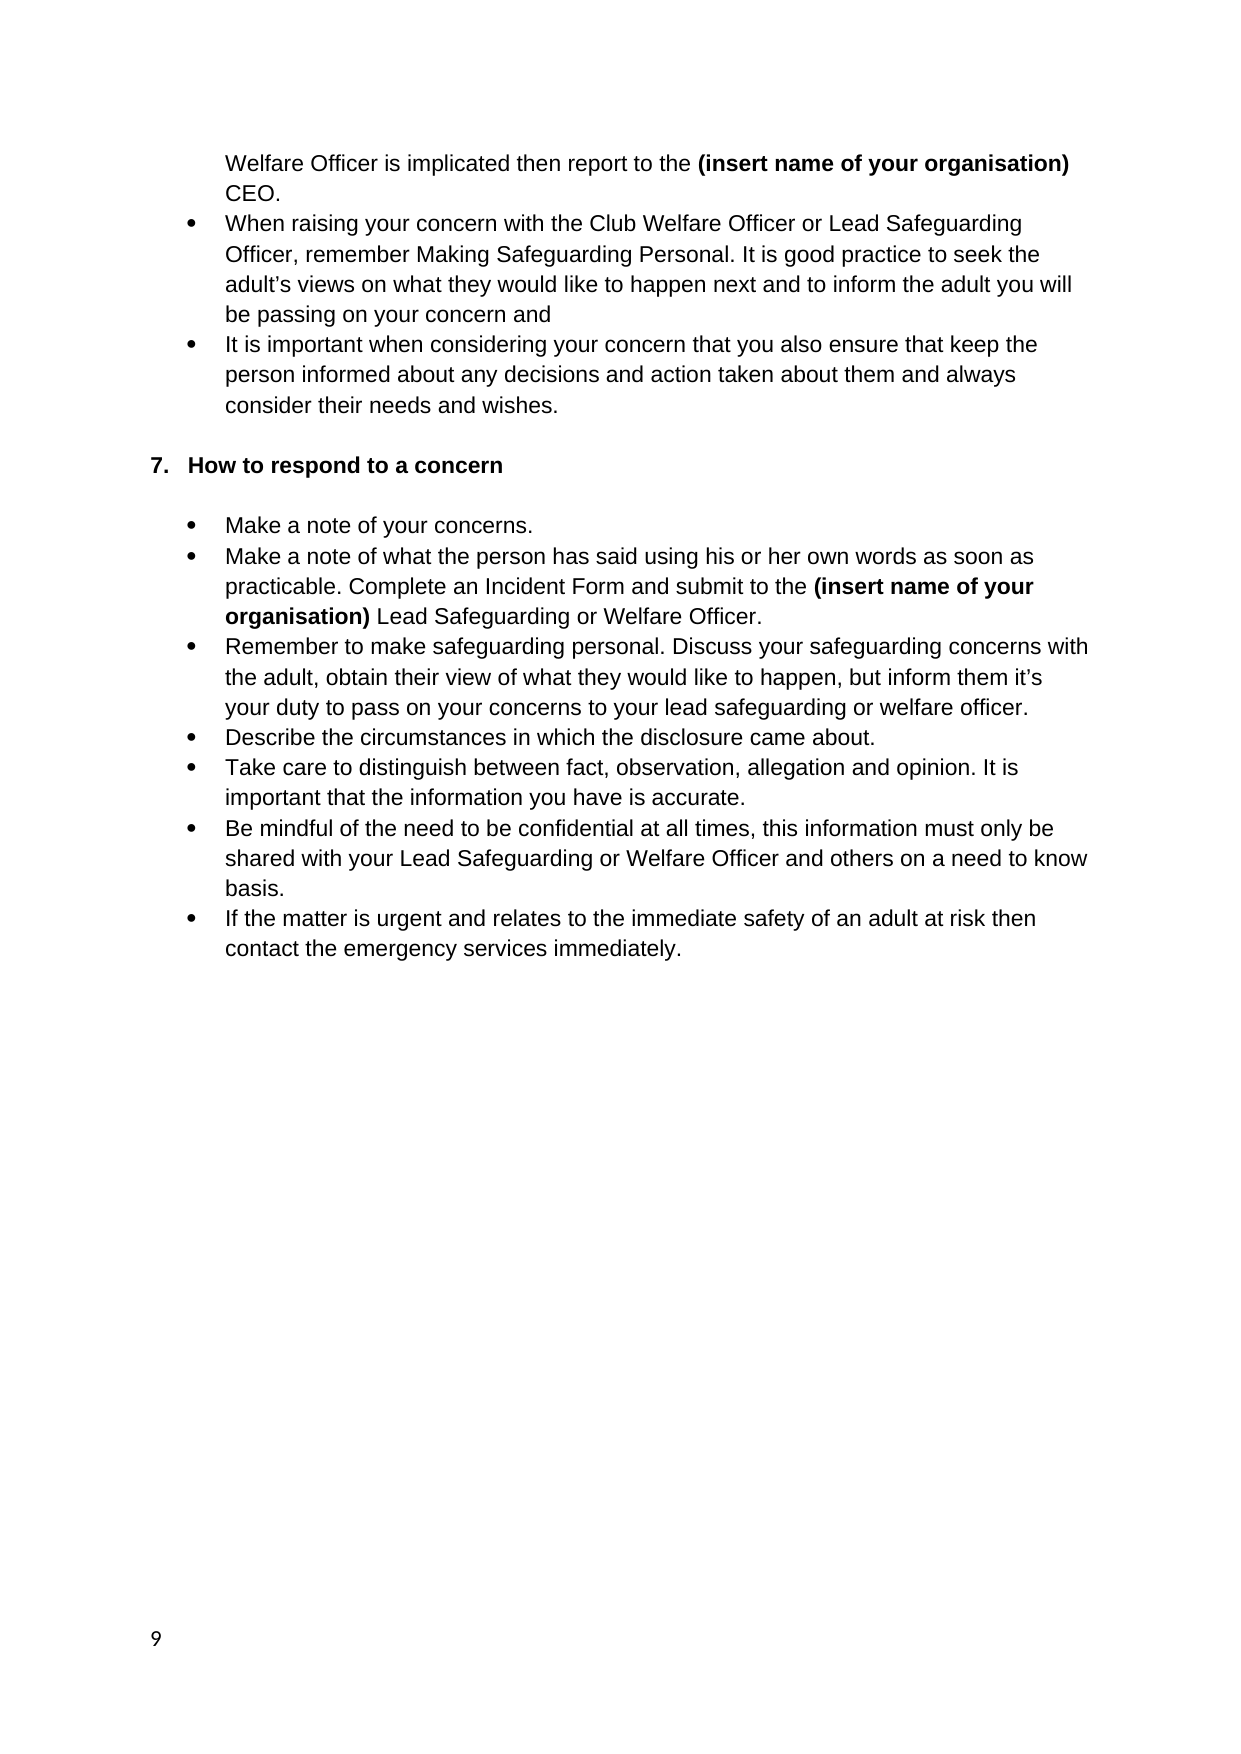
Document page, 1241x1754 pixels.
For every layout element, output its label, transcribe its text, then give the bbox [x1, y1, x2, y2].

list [187, 150, 1090, 207]
list Describe the circumstances in which the disclosure came about. [187, 724, 1090, 750]
list How to respond to a concern [150, 452, 1090, 478]
list When raising your concern with the Club Welfare Officer or Lead Safeguarding Officer, remember Making Safeguarding Personal. It is good practice to seek the adult’s views on what they would like to happen next and to inform the adult you will be passing on your concern and [187, 210, 1090, 327]
list Make a note of what the person has said using his or her own words as soon as practicable. Complete an Incident Form and submit to the (insert name of your organisation) Lead Safeguarding or Welfare Officer. [187, 543, 1090, 629]
list Take care to distinguish between fact, observation, allegation and opinion. It is important that the information you have is accurate. [187, 754, 1090, 811]
list It is important when considering your concern that you also ensure that keep the person informed about any decisions and action taken about them and always consider their needs and wishes. [187, 331, 1090, 418]
list Remember to make safeguarding personal. Discuss your safeguarding concerns with the adult, obtain their view of what they would like to happen, but inform them it’s your duty to pass on your concerns to your lead safeguarding or welfare officer. [187, 633, 1090, 720]
list If the matter is urgent and relates to the immediate safety of an adult at risk then contact the emergency services immediately. [187, 905, 1090, 962]
list Be mindful of the need to be confidential at all times, this information must only be shared with your Lead Safeguarding or Welfare Officer and others on a need to know basis. [187, 814, 1090, 901]
list Make a note of your concerns. [187, 512, 1090, 539]
